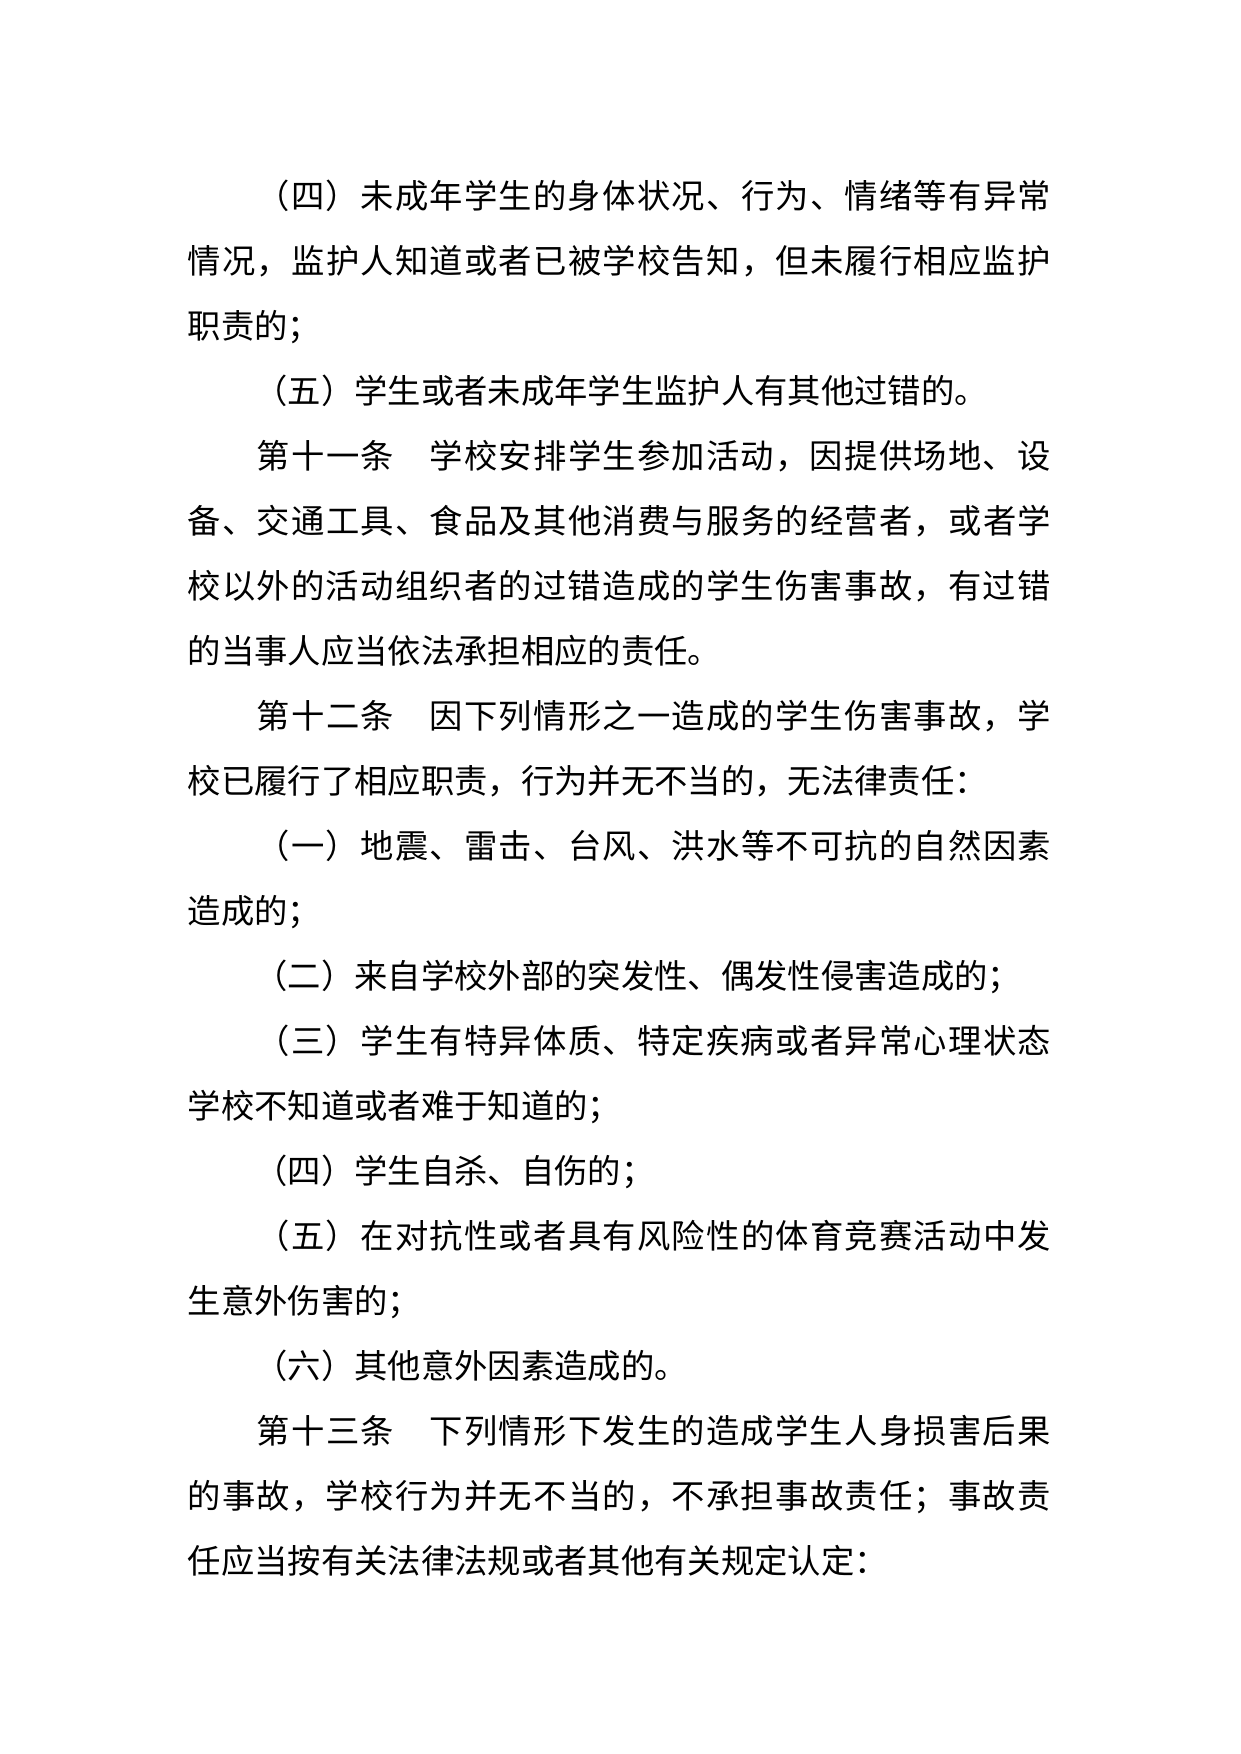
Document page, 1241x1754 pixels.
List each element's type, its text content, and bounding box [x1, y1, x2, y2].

text （五）在对抗性或者具有风险性的体育竞赛活动中发生意外伤害的； [187, 1202, 1053, 1332]
text （三）学生有特异体质、特定疾病或者异常心理状态，学校不知道或者难于知道的； [187, 1007, 1053, 1137]
text （五）学生或者未成年学生监护人有其他过错的。 [187, 357, 1053, 422]
text （四）学生自杀、自伤的； [187, 1137, 1053, 1202]
text 第十二条 因下列情形之一造成的学生伤害事故，学校已履行了相应职责，行为并无不当的，无法律责任： [187, 682, 1053, 812]
text （二）来自学校外部的突发性、偶发性侵害造成的； [187, 942, 1053, 1007]
text 第十一条 学校安排学生参加活动，因提供场地、设备、交通工具、食品及其他消费与服务的经营者，或者学校以外的活动组织者的过错造成的学生伤害事故，有过错的当事人应当依法承担相应的责任。 [187, 422, 1053, 682]
text （六）其他意外因素造成的。 [187, 1332, 1053, 1397]
text 第十三条 下列情形下发生的造成学生人身损害后果的事故，学校行为并无不当的，不承担事故责任；事故责任应当按有关法律法规或者其他有关规定认定： [187, 1397, 1053, 1592]
text （四）未成年学生的身体状况、行为、情绪等有异常情况，监护人知道或者已被学校告知，但未履行相应监护职责的； [187, 162, 1053, 357]
text （一）地震、雷击、台风、洪水等不可抗的自然因素造成的； [187, 812, 1053, 942]
